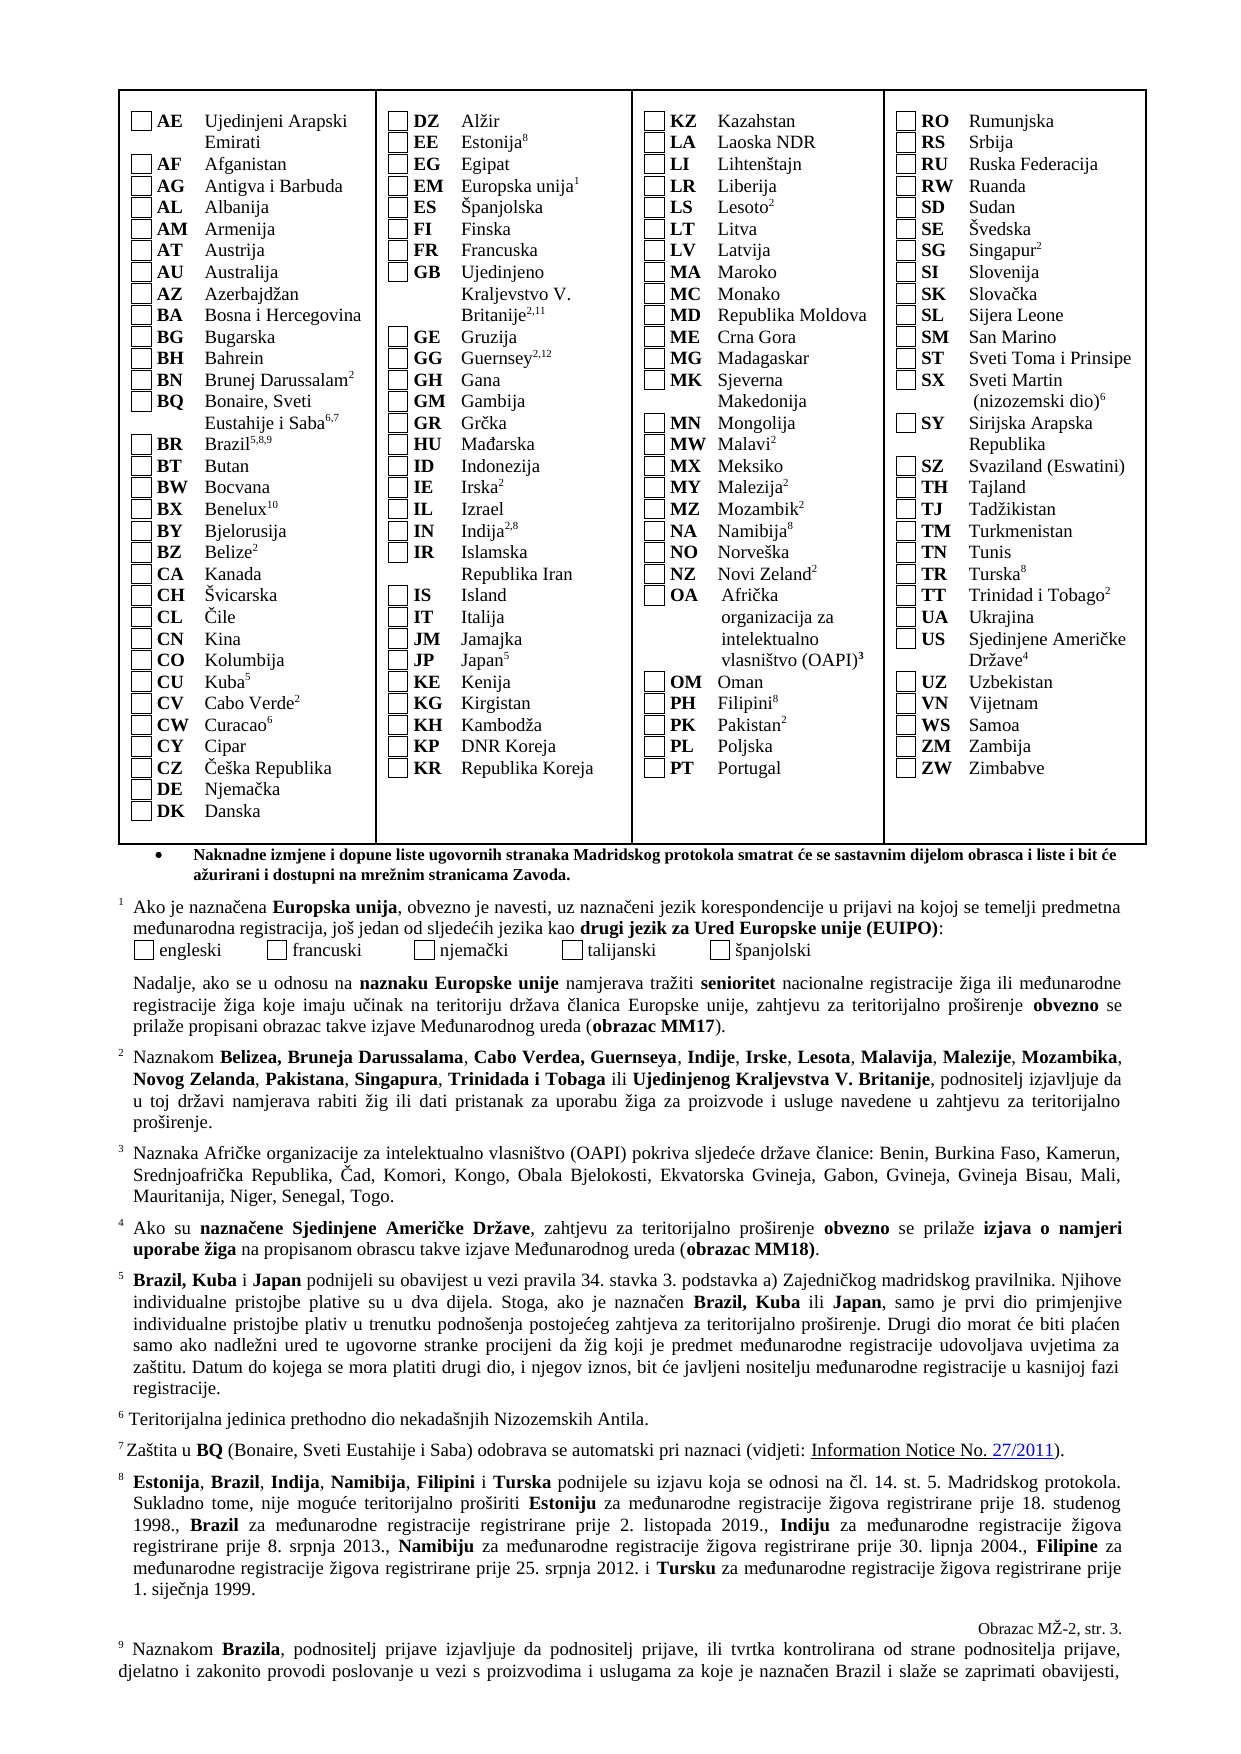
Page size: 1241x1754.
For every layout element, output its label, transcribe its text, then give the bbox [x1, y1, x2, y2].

text 6 Teritorijalna jedinica prethodno dio nekadašnjih Nizozemskih Antila. [118, 1408, 1122, 1430]
text Nadalje, ako se u odnosu na naznaku Europske unije namjerava tražiti senioritet nacionalne registracije žiga ili međunarodne registracije žiga koje imaju učinak na teritoriju država članica Europske unije, zahtjevu za teritorijalno proširenje obvezno se prilaže propisani obrazac takve izjave Međunarodnog ureda (obrazac MM17). [118, 972, 1122, 1037]
list Naknadne izmjene i dopune liste ugovornih stranaka Madridskog protokola smatrat će se sastavnim dijelom obrasca i liste i bit će ažurirani i dostupni na mrežnim stranicama Zavoda. [156, 845, 1122, 883]
table_header RO Rumunjska RS Srbija RU Ruska Federacija RW Ruanda SD Sudan SE Švedska SG Singapur2 SI Slovenija SK Slovačka SL Sijera Leone SM San Marino ST Sveti Toma i Prinsipe SX Sveti Martin (nizozemski dio)6 SY Sirijska Arapska Republika SZ Svaziland (Eswatini) TH Tajland TJ Tadžikistan TM Turkmenistan TN Tunis TR Turska8 TT Trinidad i Tobago2 UA Ukrajina US Sjedinjene Američke Države4 UZ Uzbekistan VN Vijetnam WS Samoa ZM Zambija ZW Zimbabve [885, 91, 1145, 843]
text 7 Zaštita u BQ (Bonaire, Sveti Eustahije i Saba) odobrava se automatski pri naznaci (vidjeti: Information Notice No. 27/2011). [118, 1439, 1122, 1461]
text 5 Brazil, Kuba i Japan podnijeli su obavijest u vezi pravila 34. stavka 3. podstavka a) Zajedničkog madridskog pravilnika. Njihove individualne pristojbe plative su u dva dijela. Stoga, ako je naznačen Brazil, Kuba ili Japan, samo je prvi dio primjenjive individualne pristojbe plativ u trenutku podnošenja postojećeg zahtjeva za teritorijalno proširenje. Drugi dio morat će biti plaćen samo ako nadležni ured te ugovorne stranke procijeni da žig koji je predmet međunarodne registracije udovoljava uvjetima za zaštitu. Datum do kojega se mora platiti drugi dio, i njegov iznos, bit će javljeni nositelju međunarodne registracije u kasnijoj fazi registracije. [118, 1269, 1122, 1399]
text 3 Naznaka Afričke organizacije za intelektualno vlasništvo (OAPI) pokriva sljedeće države članice: Benin, Burkina Faso, Kamerun, Srednjoafrička Republika, Čad, Komori, Kongo, Obala Bjelokosti, Ekvatorska Gvineja, Gabon, Gvineja, Gvineja Bisau, Mali, Mauritanija, Niger, Senegal, Togo. [118, 1142, 1122, 1207]
table_header AE Ujedinjeni Arapski Emirati AF Afganistan AG Antigva i Barbuda AL Albanija AM Armenija AT Austrija AU Australija AZ Azerbajdžan BA Bosna i Hercegovina BG Bugarska BH Bahrein BN Brunej Darussalam2 BQ Bonaire, Sveti Eustahije i Saba6,7 BR Brazil5,8,9 BT Butan BW Bocvana BX Benelux10 BY Bjelorusija BZ Belize2 CA Kanada CH Švicarska CL Čile CN Kina CO Kolumbija CU Kuba5 CV Cabo Verde2 CW Curacao6 CY Cipar CZ Češka Republika DE Njemačka DK Danska [120, 91, 375, 843]
text 4 Ako su naznačene Sjedinjene Američke Države, zahtjevu za teritorijalno proširenje obvezno se prilaže izjava o namjeri uporabe žiga na propisanom obrascu takve izjave Međunarodnog ureda (obrazac MM18). [118, 1217, 1122, 1260]
text engleski francuski njemački talijanski španjolski [133, 939, 1122, 960]
text Obrazac MŽ-2, str. 3. [118, 1619, 1122, 1638]
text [118, 1638, 1122, 1681]
text 2 Naznakom Belizea, Bruneja Darussalama, Cabo Verdea, Guernseya, Indije, Irske, Lesota, Malavija, Malezije, Mozambika, Novog Zelanda, Pakistana, Singapura, Trinidada i Tobaga ili Ujedinjenog Kraljevstva V. Britanije, podnositelj izjavljuje da u toj državi namjerava rabiti žig ili dati pristanak za uporabu žiga za proizvode i usluge navedene u zahtjevu za teritorijalno proširenje. [118, 1046, 1122, 1133]
table_header KZ Kazahstan LA Laoska NDR LI Lihtenštajn LR Liberija LS Lesoto2 LT Litva LV Latvija MA Maroko MC Monako MD Republika Moldova ME Crna Gora MG Madagaskar MK Sjeverna Makedonija MN Mongolija MW Malavi2 MX Meksiko MY Malezija2 MZ Mozambik2 NA Namibija8 NO Norveška NZ Novi Zeland2 OA Afrička organizacija za intelektualno vlasništvo (OAPI)3 OM Oman PH Filipini8 PK Pakistan2 PL Poljska PT Portugal [633, 91, 883, 843]
text 1 Ako je naznačena Europska unija, obvezno je navesti, uz naznačeni jezik korespondencije u prijavi na kojoj se temelji predmetna međunarodna registracija, još jedan od sljedećih jezika kao drugi jezik za Ured Europske unije (EUIPO): [118, 896, 1122, 939]
text 8 Estonija, Brazil, Indija, Namibija, Filipini i Turska podnijele su izjavu koja se odnosi na čl. 14. st. 5. Madridskog protokola. Sukladno tome, nije moguće teritorijalno proširiti Estoniju za međunarodne registracije žigova registrirane prije 18. studenog 1998., Brazil za međunarodne registracije registrirane prije 2. listopada 2019., Indiju za međunarodne registracije žigova registrirane prije 8. srpnja 2013., Namibiju za međunarodne registracije žigova registrirane prije 30. lipnja 2004., Filipine za međunarodne registracije žigova registrirane prije 25. srpnja 2012. i Tursku za međunarodne registracije žigova registrirane prije 1. siječnja 1999. [118, 1471, 1122, 1600]
table_header DZ Alžir EE Estonija8 EG Egipat EM Europska unija1 ES Španjolska FI Finska FR Francuska GB Ujedinjeno Kraljevstvo V. Britanije2,11 GE Gruzija GG Guernsey2,12 GH Gana GM Gambija GR Grčka HU Mađarska ID Indonezija IE Irska2 IL Izrael IN Indija2,8 IR Islamska Republika Iran IS Island IT Italija JM Jamajka JP Japan5 KE Kenija KG Kirgistan KH Kambodža KP DNR Koreja KR Republika Koreja [377, 91, 631, 843]
